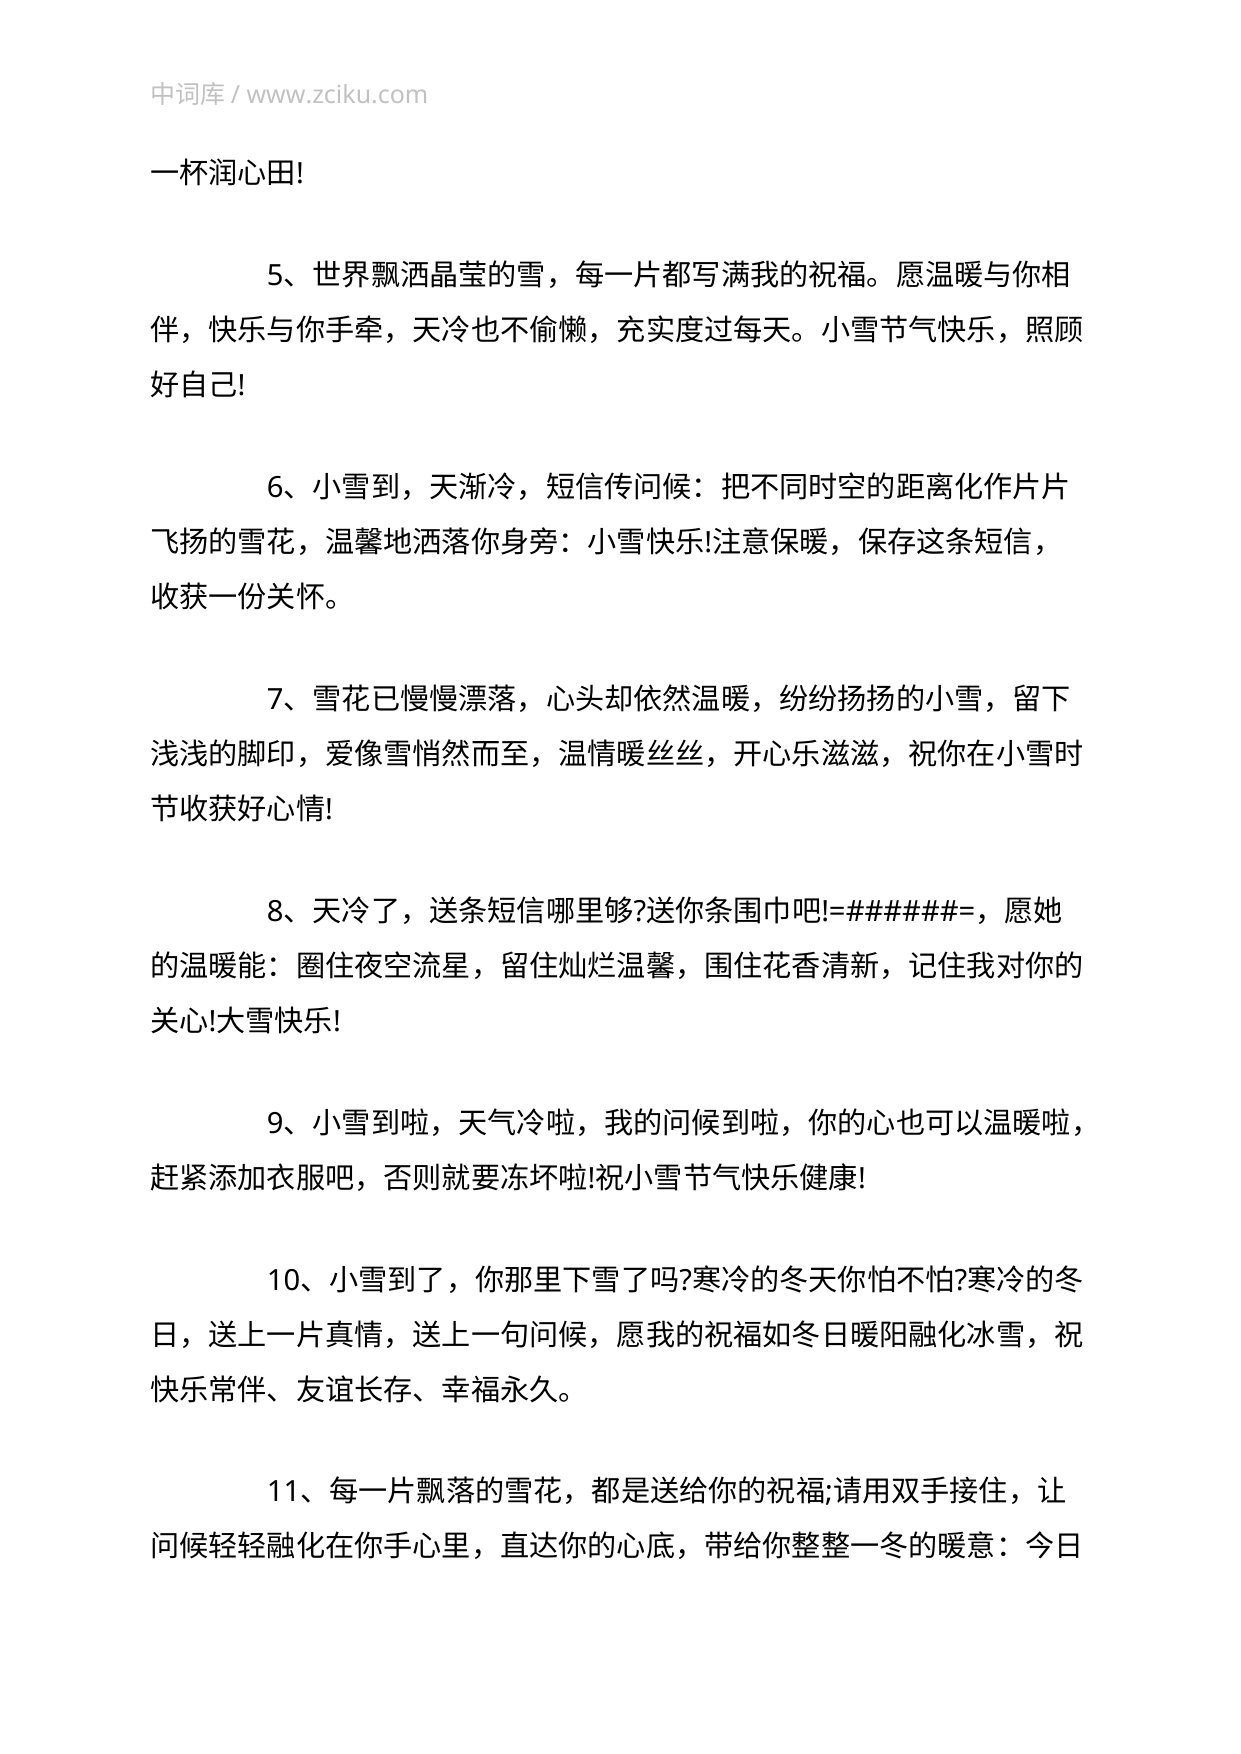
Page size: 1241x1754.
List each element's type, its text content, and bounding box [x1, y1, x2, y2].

text 6、小雪到，天渐冷，短信传问候：把不同时空的距离化作片片飞扬的雪花，温馨地洒落你身旁：小雪快乐!注意保暖，保存这条短信，收获一份关怀。 [150, 464, 1090, 616]
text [150, 1468, 1090, 1565]
text 10、小雪到了，你那里下雪了吗?寒冷的冬天你怕不怕?寒冷的冬日，送上一片真情，送上一句问候，愿我的祝福如冬日暖阳融化冰雪，祝快乐常伴、友谊长存、幸福永久。 [150, 1256, 1090, 1408]
text 7、雪花已慢慢漂落，心头却依然温暖，纷纷扬扬的小雪，留下浅浅的脚印，爱像雪悄然而至，温情暖丝丝，开心乐滋滋，祝你在小雪时节收获好心情! [150, 676, 1090, 828]
text 8、天冷了，送条短信哪里够?送你条围巾吧!=######=，愿她的温暖能：圈住夜空流星，留住灿烂温馨，围住花香清新，记住我对你的关心!大雪快乐! [150, 887, 1090, 1040]
text 5、世界飘洒晶莹的雪，每一片都写满我的祝福。愿温暖与你相伴，快乐与你手牵，天冷也不偷懒，充实度过每天。小雪节气快乐，照顾好自己! [150, 252, 1090, 404]
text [150, 150, 1090, 192]
text 9、小雪到啦，天气冷啦，我的问候到啦，你的心也可以温暖啦，赶紧添加衣服吧，否则就要冻坏啦!祝小雪节气快乐健康! [150, 1099, 1090, 1197]
